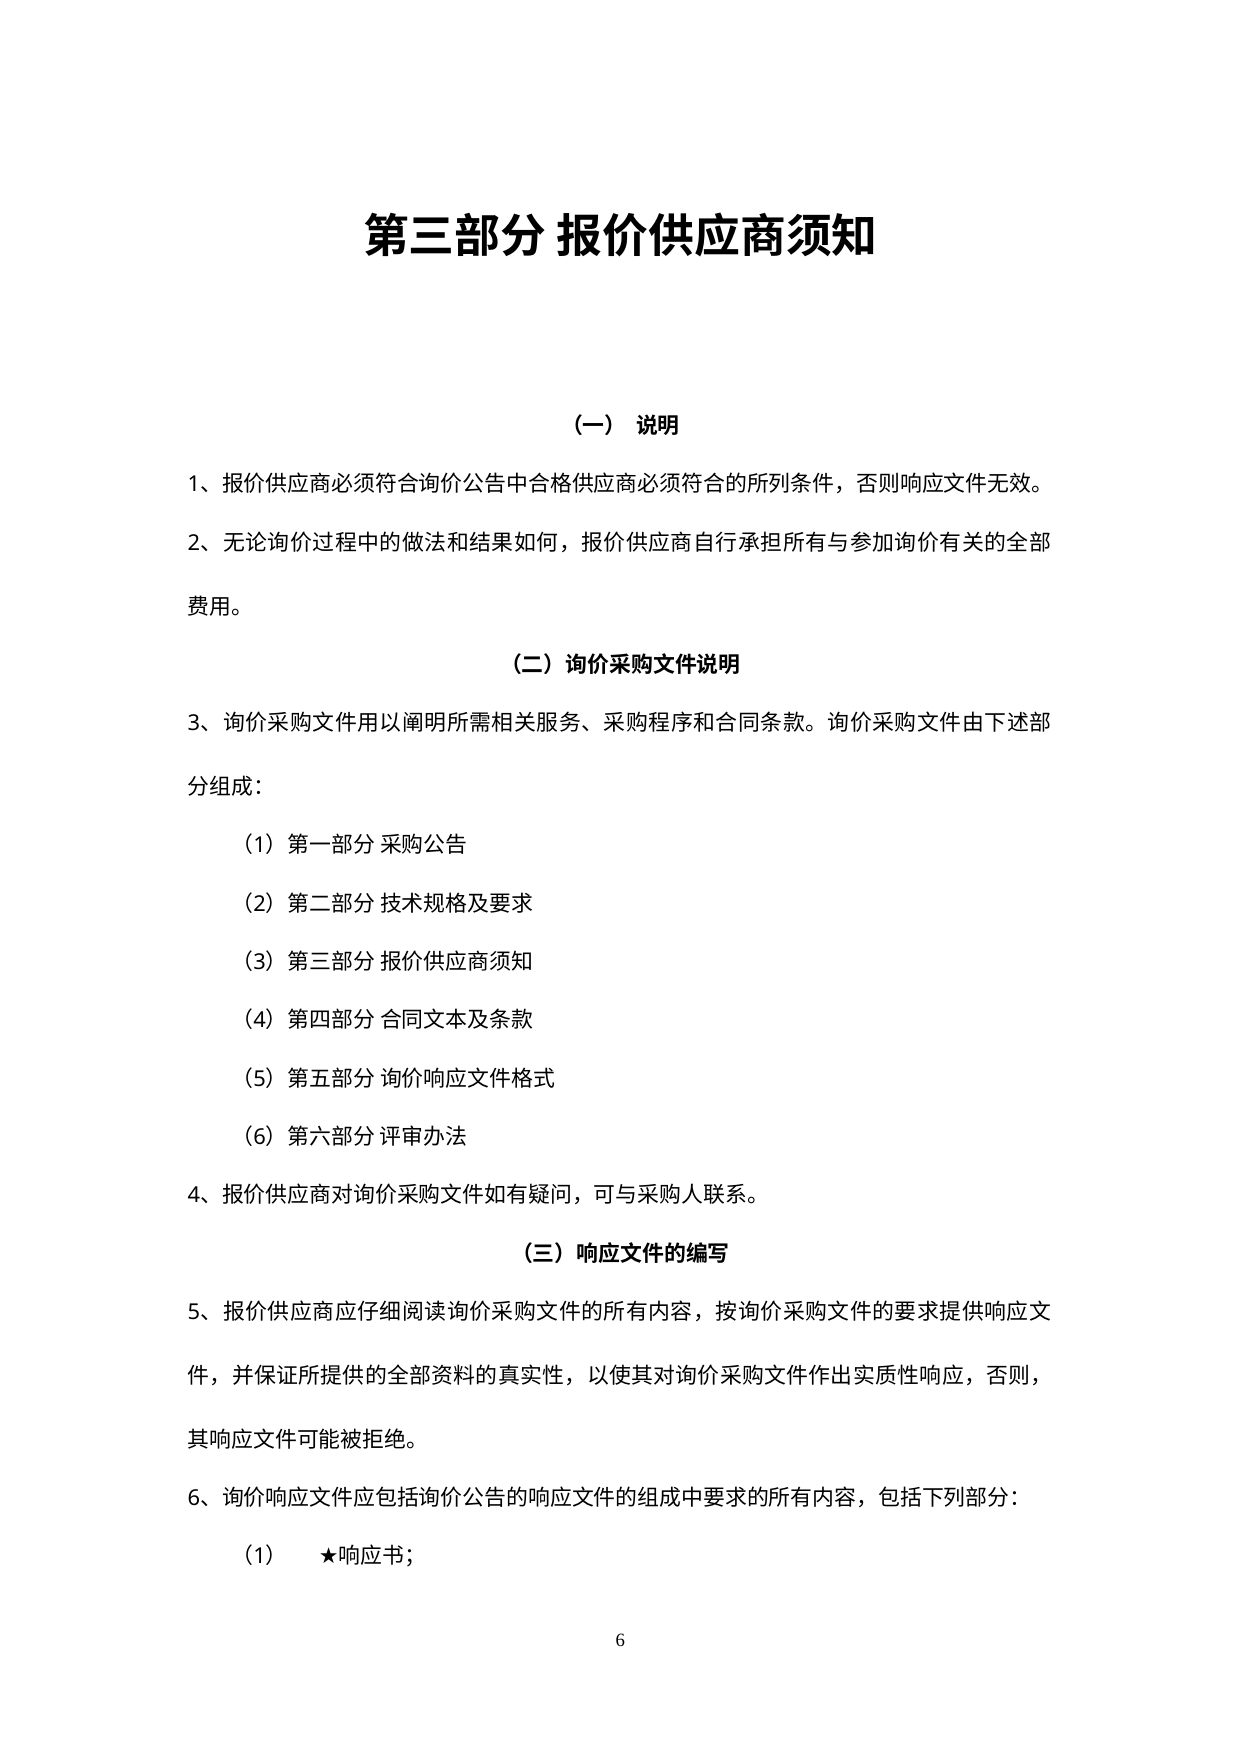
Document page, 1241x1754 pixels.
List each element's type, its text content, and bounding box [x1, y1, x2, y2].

text （4）第四部分 合同文本及条款 [187, 997, 1053, 1039]
text （6）第六部分 评审办法 [187, 1114, 1053, 1156]
text （三）响应文件的编写 [187, 1230, 1053, 1273]
text 4、报价供应商对询价采购文件如有疑问，可与采购人联系。 [187, 1172, 1053, 1214]
text 2、无论询价过程中的做法和结果如何，报价供应商自行承担所有与参加询价有关的全部费用。 [187, 519, 1053, 626]
text （二）询价采购文件说明 [187, 642, 1053, 684]
text （5）第五部分 询价响应文件格式 [187, 1055, 1053, 1098]
text 5、报价供应商应仔细阅读询价采购文件的所有内容，按询价采购文件的要求提供响应文件，并保证所提供的全部资料的真实性，以使其对询价采购文件作出实质性响应，否则，其响应文件可能被拒绝。 [187, 1289, 1053, 1459]
subtitle 第三部分 报价供应商须知 [187, 190, 1053, 275]
text （2）第二部分 技术规格及要求 [187, 880, 1053, 923]
text 1、报价供应商必须符合询价公告中合格供应商必须符合的所列条件，否则响应文件无效。 [187, 461, 1053, 504]
text （3）第三部分 报价供应商须知 [187, 939, 1053, 981]
list 说明 [187, 403, 1053, 445]
text （1）第一部分 采购公告 [187, 822, 1053, 864]
list ★响应书； [231, 1533, 1053, 1575]
text 3、询价采购文件用以阐明所需相关服务、采购程序和合同条款。询价采购文件由下述部分组成： [187, 700, 1053, 806]
text 6、询价响应文件应包括询价公告的响应文件的组成中要求的所有内容，包括下列部分： [187, 1474, 1053, 1517]
